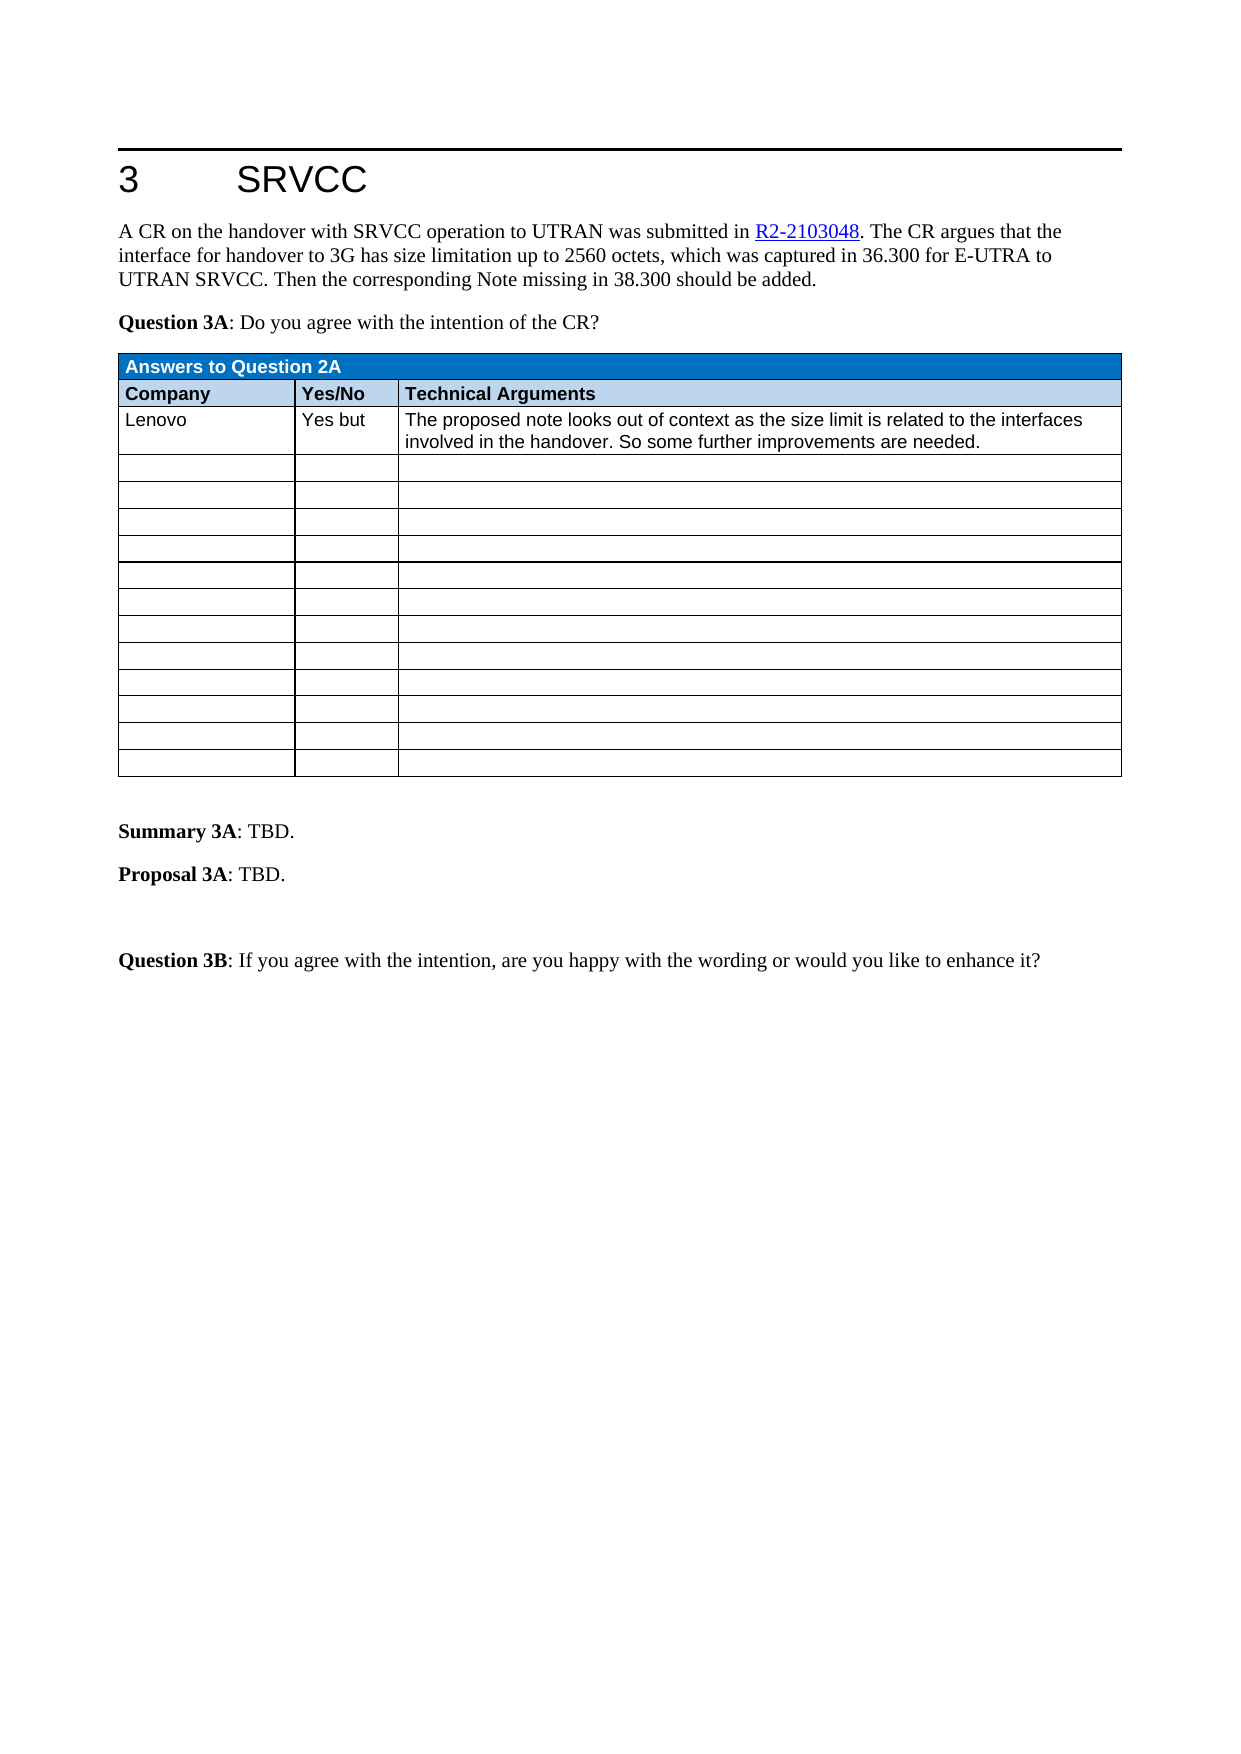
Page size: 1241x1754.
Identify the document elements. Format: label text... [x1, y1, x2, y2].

table_cell [119, 536, 294, 561]
table_cell [119, 455, 294, 481]
subtitle 3 SRVCC [118, 151, 1122, 200]
table_cell [399, 536, 1121, 561]
table_cell [296, 750, 398, 776]
table_cell [399, 670, 1121, 695]
text Question 3B: If you agree with the intention, are you happy with the wording or would you like to enhance it? [118, 948, 1122, 972]
table_cell [119, 589, 294, 615]
table_cell [399, 750, 1121, 776]
table_cell [296, 482, 398, 508]
table_cell [399, 563, 1121, 588]
table_cell [296, 536, 398, 561]
text Summary 3A: TBD. [118, 819, 1122, 843]
table_cell [296, 696, 398, 722]
table_cell [119, 670, 294, 695]
table_cell [296, 509, 398, 535]
table_cell [119, 482, 294, 508]
table_cell Lenovo [119, 407, 294, 454]
table_cell [399, 643, 1121, 668]
table_cell The proposed note looks out of context as the size limit is related to the interfaces involved in the handover. So some further improvements are needed. [399, 407, 1121, 454]
text Proposal 3A: TBD. [118, 862, 1122, 886]
table_cell [296, 616, 398, 642]
table_cell Technical Arguments [399, 380, 1121, 406]
table_cell Yes but [296, 407, 398, 454]
table_cell [399, 696, 1121, 722]
table_cell [296, 455, 398, 481]
text A CR on the handover with SRVCC operation to UTRAN was submitted in R2-2103048. The CR argues that the interface for handover to 3G has size limitation up to 2560 octets, which was captured in 36.300 for E-UTRA to UTRAN SRVCC. Then the corresponding Note missing in 38.300 should be added. [118, 219, 1122, 291]
text Question 3A: Do you agree with the intention of the CR? [118, 310, 1122, 334]
table_cell [296, 563, 398, 588]
table_cell [399, 589, 1121, 615]
table_cell [296, 670, 398, 695]
table_cell [119, 750, 294, 776]
table_cell [119, 643, 294, 668]
table_cell [296, 643, 398, 668]
table_cell [119, 509, 294, 535]
table_cell [119, 723, 294, 749]
table_header Answers to Question 2A [119, 354, 1121, 379]
table_cell [399, 455, 1121, 481]
table_cell [399, 723, 1121, 749]
table_cell [119, 563, 294, 588]
table_cell [119, 696, 294, 722]
table_cell [399, 616, 1121, 642]
table_cell Yes/No [296, 380, 398, 406]
table_cell [296, 723, 398, 749]
table_cell [399, 482, 1121, 508]
table_cell [119, 616, 294, 642]
table_cell Company [119, 380, 294, 406]
table_cell [296, 589, 398, 615]
table_cell [399, 509, 1121, 535]
